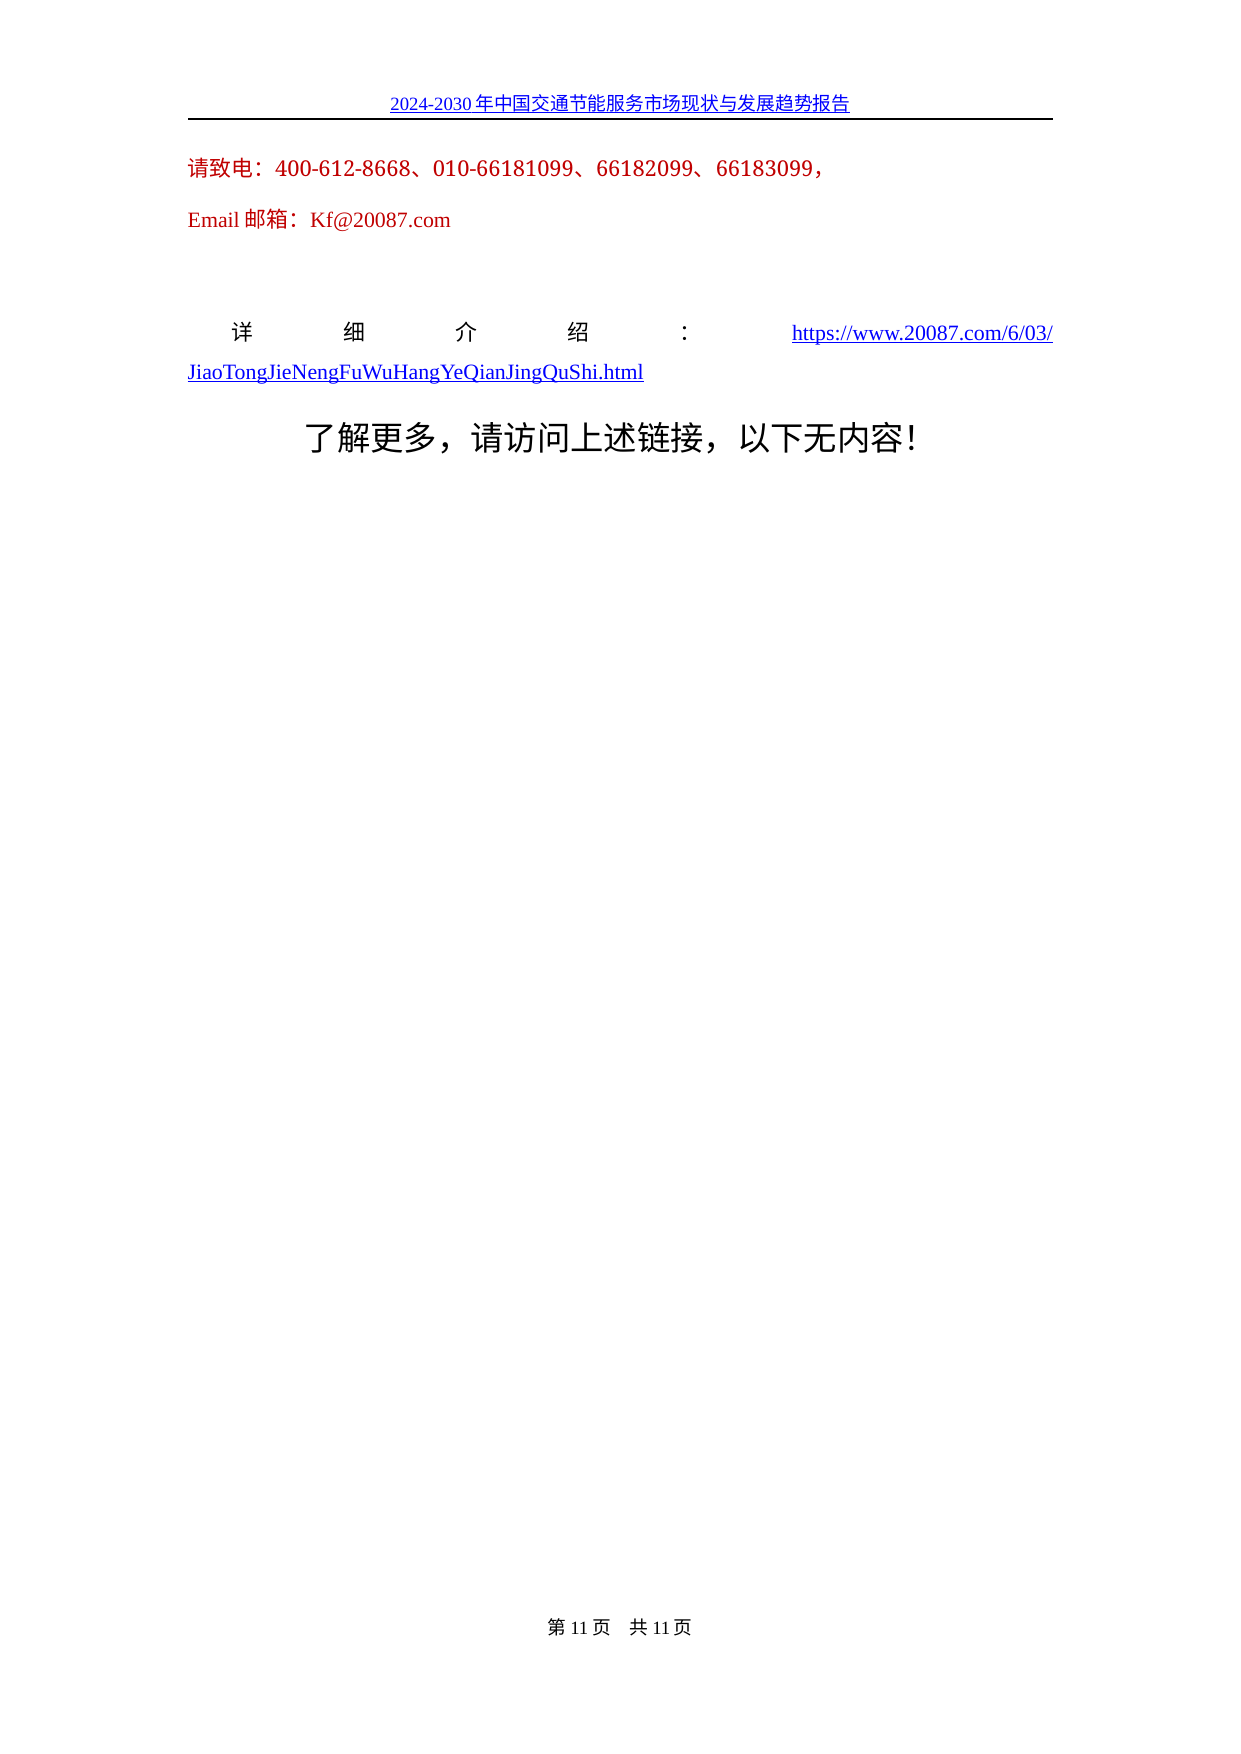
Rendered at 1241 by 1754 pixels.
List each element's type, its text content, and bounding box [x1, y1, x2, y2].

text 请致电：400-612-8668、010-66181099、66182099、66183099， [187, 150, 1053, 183]
text 详细介绍：https://www.20087.com/6/03/JiaoTongJieNengFuWuHangYeQianJingQuShi.html [187, 315, 1053, 388]
title 了解更多，请访问上述链接，以下无内容！ [187, 404, 1053, 469]
text Email邮箱：Kf@20087.com [187, 202, 1053, 234]
